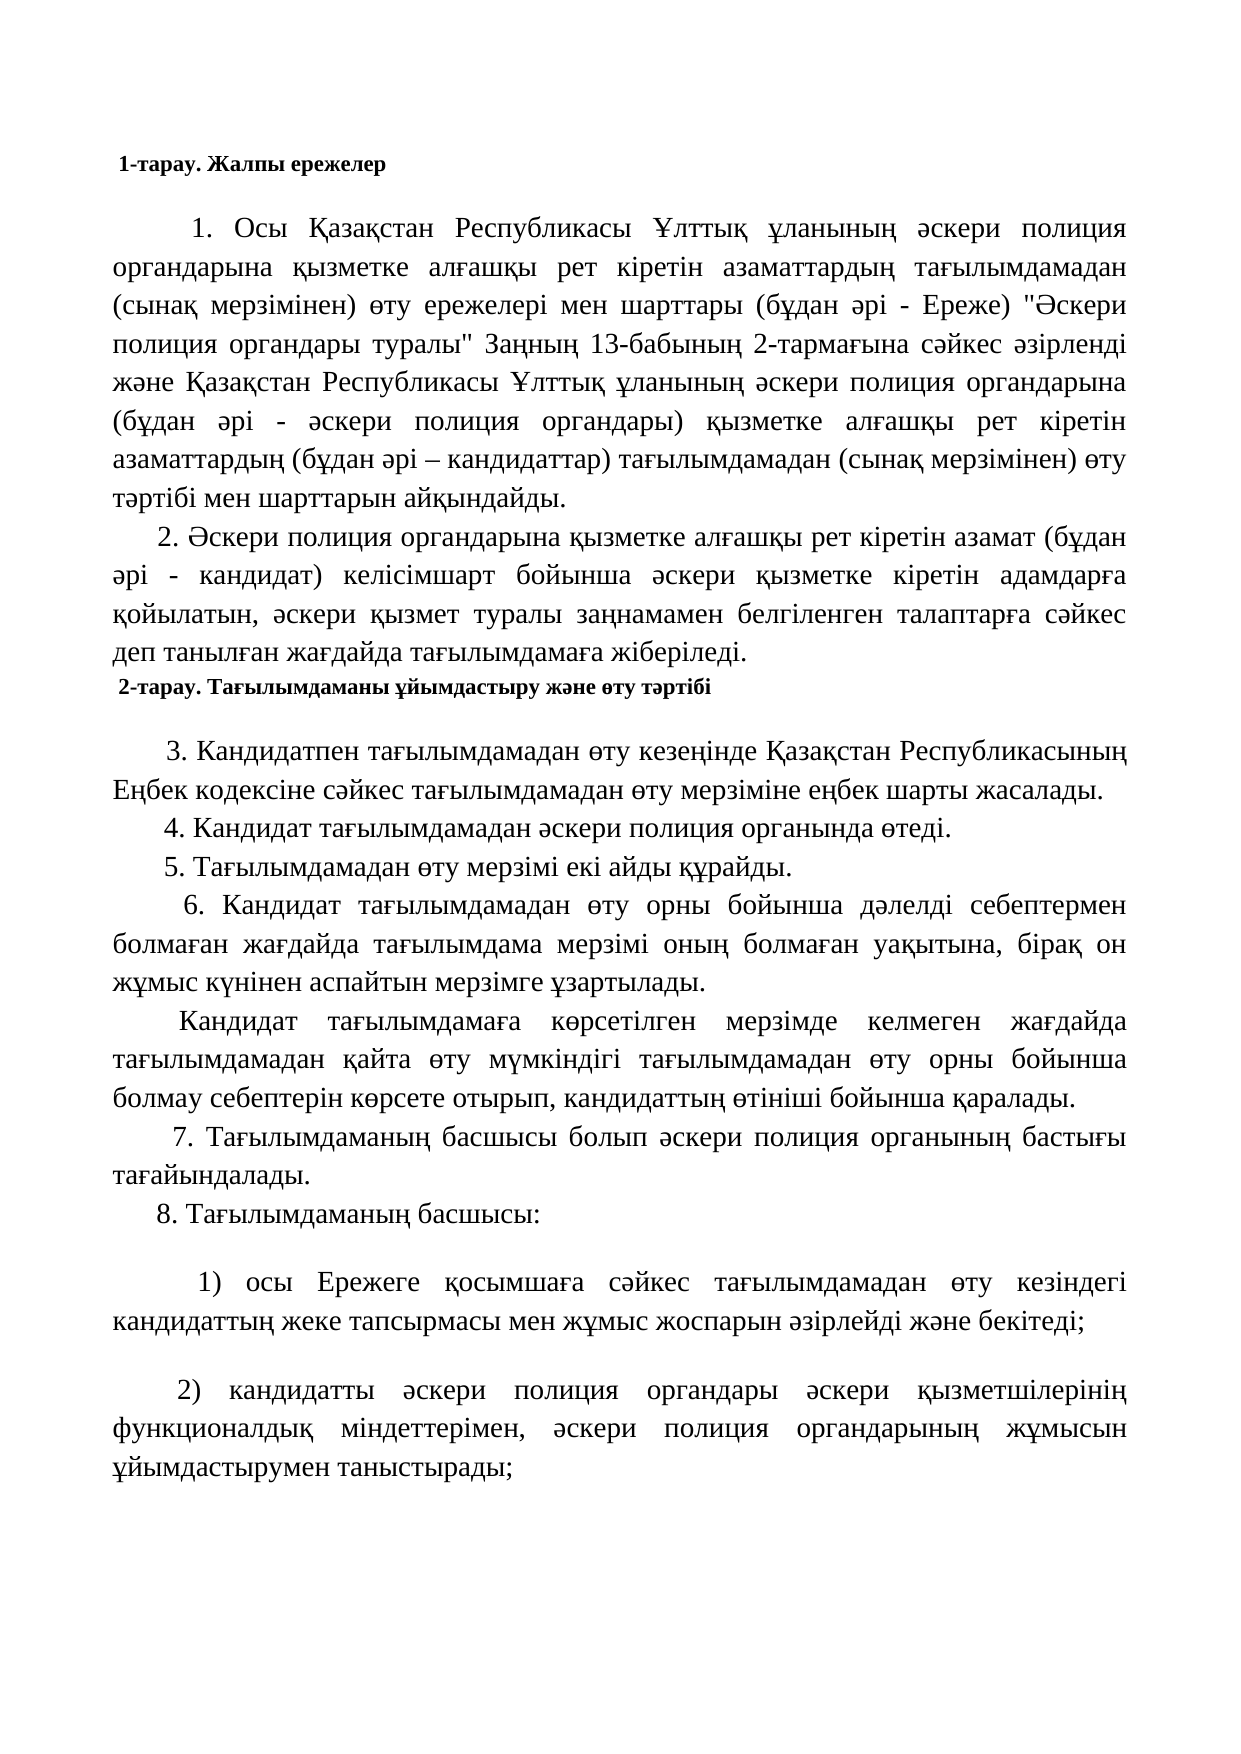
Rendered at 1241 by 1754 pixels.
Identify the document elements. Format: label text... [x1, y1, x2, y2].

text 6. Кандидат тағылымдамадан өту орны бойынша дәлелді себептермен болмаған жағдайда тағылымдама мерзімі оның болмаған уақытына, бірақ он жұмыс күнінен аспайтын мерзімге ұзартылады. [112, 887, 1128, 998]
text 3. Кандидатпен тағылымдамадан өту кезеңінде Қазақстан Республикасының Еңбек кодексіне сәйкес тағылымдамадан өту мерзіміне еңбек шарты жасалады. [112, 733, 1128, 805]
text 2-тарау. Тағылымдаманы ұйымдастыру және өту тәртібі [112, 673, 1128, 699]
text 2. Әскери полиция органдарына қызметке алғашқы рет кіретін азамат (бұдан әрі - кандидат) келісімшарт бойынша әскери қызметке кіретін адамдарға қойылатын, әскери қызмет туралы заңнамамен белгіленген талаптарға сәйкес деп танылған жағдайда тағылымдамаға жіберіледі. [112, 519, 1128, 668]
text Кандидат тағылымдамаға көрсетілген мерзімде келмеген жағдайда тағылымдамадан қайта өту мүмкіндігі тағылымдамадан өту орны бойынша болмау себептерін көрсете отырып, кандидаттың өтініші бойынша қаралады. [112, 1003, 1128, 1114]
text 4. Кандидат тағылымдамадан әскери полиция органында өтеді. [112, 810, 1128, 844]
text 7. Тағылымдаманың басшысы болып әскери полиция органының бастығы тағайындалады. [112, 1119, 1128, 1191]
text 1. Осы Қазақстан Республикасы Ұлттық ұланының әскери полиция органдарына қызметке алғашқы рет кіретін азаматтардың тағылымдамадан (сынақ мерзімінен) өту ережелері мен шарттары (бұдан әрі - Ереже) "Әскери полиция органдары туралы" Заңның 13-бабының 2-тармағына сәйкес әзірленді және Қазақстан Республикасы Ұлттық ұланының әскери полиция органдарына (бұдан әрі - әскери полиция органдары) қызметке алғашқы рет кіретін азаматтардың (бұдан әрі – кандидаттар) тағылымдамадан (сынақ мерзімінен) өту тәртібі мен шарттарын айқындайды. [112, 210, 1128, 514]
text 1-тарау. Жалпы ережелер [112, 150, 1128, 176]
text 8. Тағылымдаманың басшысы: [112, 1196, 1128, 1229]
text 2) кандидатты әскери полиция органдары әскери қызметшілерінің функционалдық міндеттерімен, әскери полиция органдарының жұмысын ұйымдастырумен таныстырады; [112, 1372, 1128, 1482]
text 5. Тағылымдамадан өту мерзімі екі айды құрайды. [112, 849, 1128, 882]
text 1) осы Ережеге қосымшаға сәйкес тағылымдамадан өту кезіндегі кандидаттың жеке тапсырмасы мен жұмыс жоспарын әзірлейді және бекітеді; [112, 1264, 1128, 1337]
